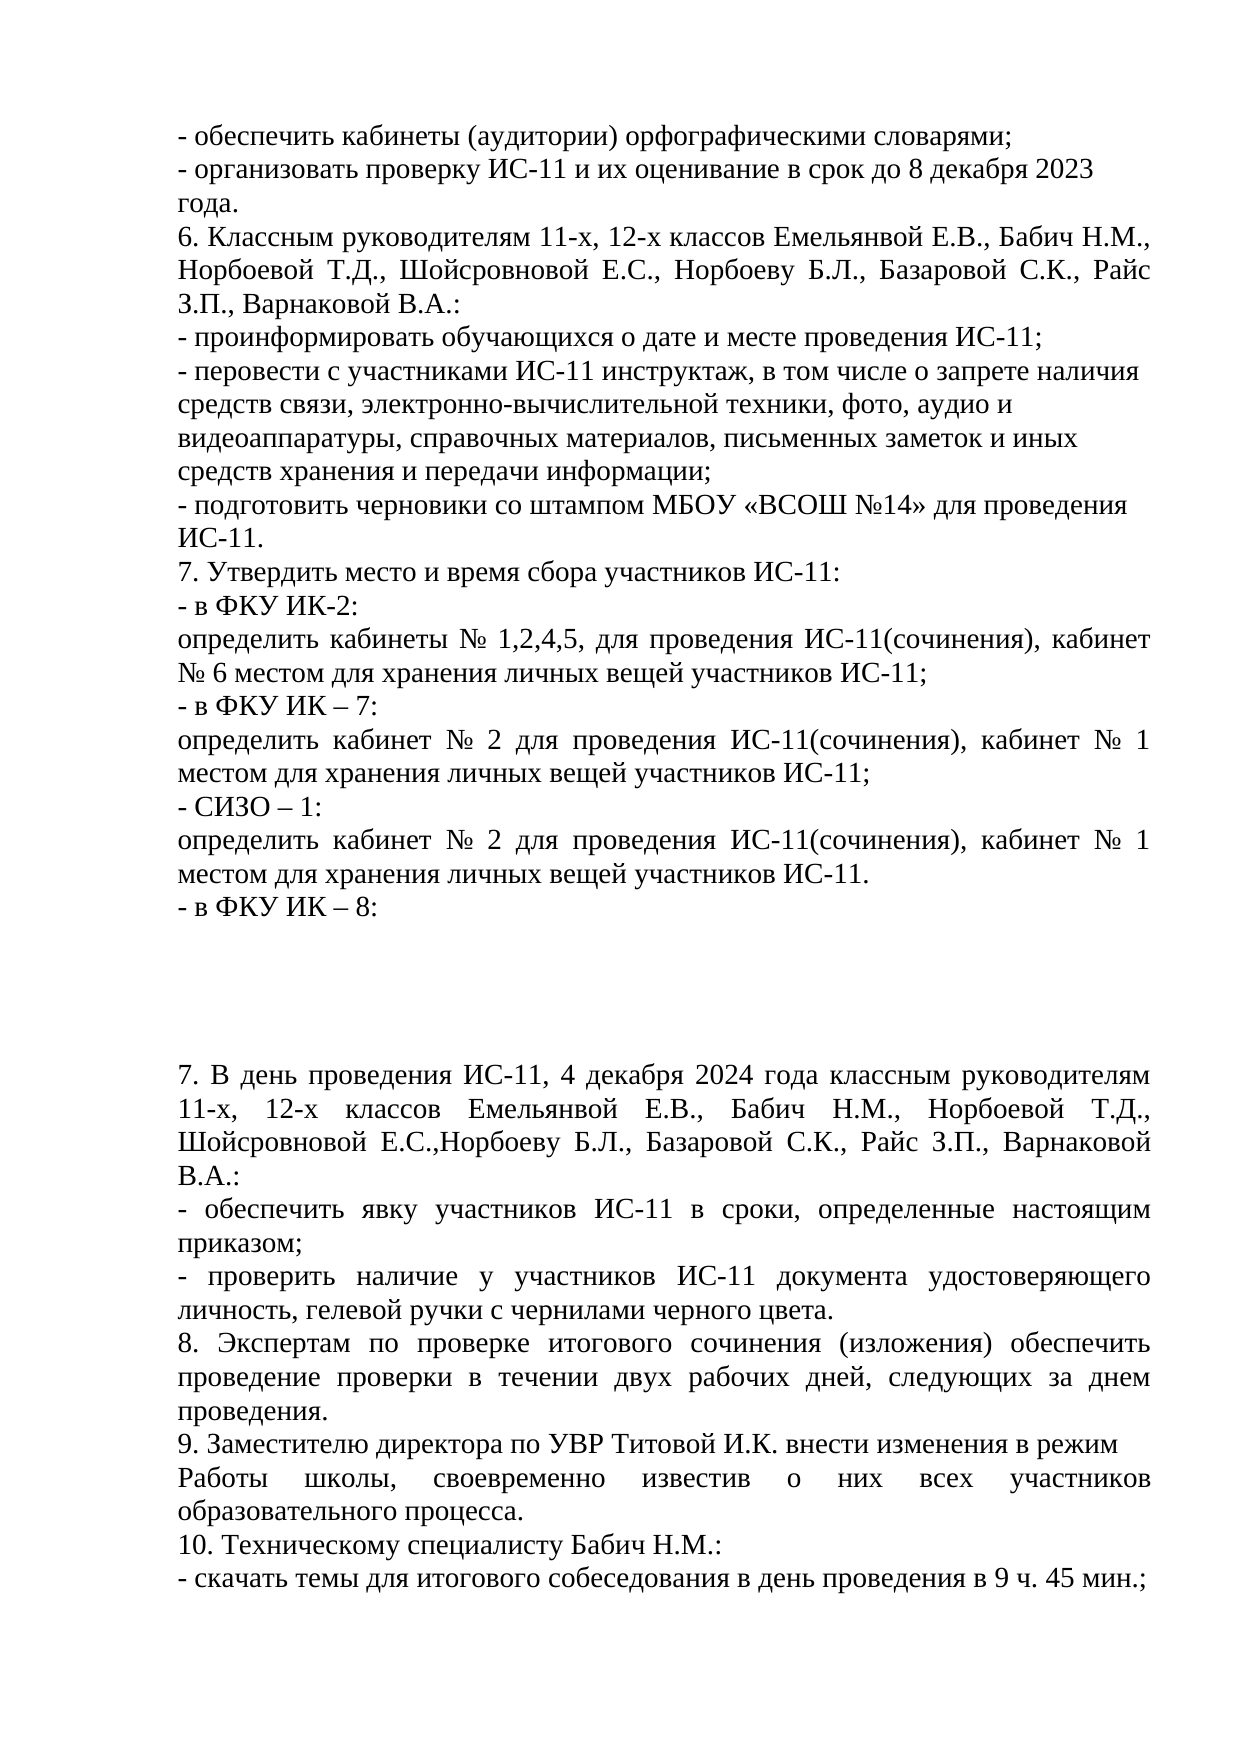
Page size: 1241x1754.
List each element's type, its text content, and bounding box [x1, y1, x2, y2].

text - проинформировать обучающихся о дате и месте проведения ИС-11; [177, 319, 1152, 353]
text - в ФКУ ИК – 8: [177, 889, 1152, 923]
text - в ФКУ ИК-2: [177, 588, 1152, 621]
text 9. Заместителю директора по УВР Титовой И.К. внести изменения в режим [177, 1426, 1152, 1460]
text 8. Экспертам по проверке итогового сочинения (изложения) обеспечить проведение проверки в течении двух рабочих дней, следующих за днем проведения. [177, 1326, 1152, 1426]
text определить кабинет № 2 для проведения ИС-11(сочинения), кабинет № 1 местом для хранения личных вещей участников ИС-11. [177, 822, 1152, 889]
text - подготовить черновики со штампом МБОУ «ВСОШ №14» для проведения [177, 487, 1152, 521]
text - скачать темы для итогового собеседования в день проведения в 9 ч. 45 мин.; [177, 1560, 1152, 1594]
text ИС-11. [177, 521, 1152, 554]
text определить кабинеты № 1,2,4,5, для проведения ИС-11(сочинения), кабинет № 6 местом для хранения личных вещей участников ИС-11; [177, 621, 1152, 688]
text видеоаппаратуры, справочных материалов, письменных заметок и иных [177, 420, 1152, 453]
text - обеспечить кабинеты (аудитории) орфографическими словарями; [177, 118, 1152, 152]
text средств связи, электронно-вычислительной техники, фото, аудио и [177, 386, 1152, 420]
text Работы школы, своевременно известив о них всех участников образовательного процесса. [177, 1460, 1152, 1527]
text 6. Классным руководителям 11-х, 12-х классов Емельянвой Е.В., Бабич Н.М., Норбоевой Т.Д., Шойсровновой Е.С., Норбоеву Б.Л., Базаровой С.К., Райс З.П., Варнаковой В.А.: [177, 219, 1152, 319]
text определить кабинет № 2 для проведения ИС-11(сочинения), кабинет № 1 местом для хранения личных вещей участников ИС-11; [177, 722, 1152, 789]
text 10. Техническому специалисту Бабич Н.М.: [177, 1527, 1152, 1560]
text - в ФКУ ИК – 7: [177, 688, 1152, 722]
text - организовать проверку ИС-11 и их оценивание в срок до 8 декабря 2023 [177, 152, 1152, 185]
text - обеспечить явку участников ИС-11 в сроки, определенные настоящим приказом; [177, 1191, 1152, 1258]
text года. [177, 185, 1152, 219]
text средств хранения и передачи информации; [177, 453, 1152, 487]
text 7. В день проведения ИС-11, 4 декабря 2024 года классным руководителям 11-х, 12-х классов Емельянвой Е.В., Бабич Н.М., Норбоевой Т.Д., Шойсровновой Е.С.,Норбоеву Б.Л., Базаровой С.К., Райс З.П., Варнаковой В.А.: [177, 1057, 1152, 1191]
text - СИЗО – 1: [177, 789, 1152, 822]
text - проверить наличие у участников ИС-11 документа удостоверяющего личность, гелевой ручки с чернилами черного цвета. [177, 1258, 1152, 1326]
text 7. Утвердить место и время сбора участников ИС-11: [177, 554, 1152, 588]
text - перовести с участниками ИС-11 инструктаж, в том числе о запрете наличия [177, 353, 1152, 386]
